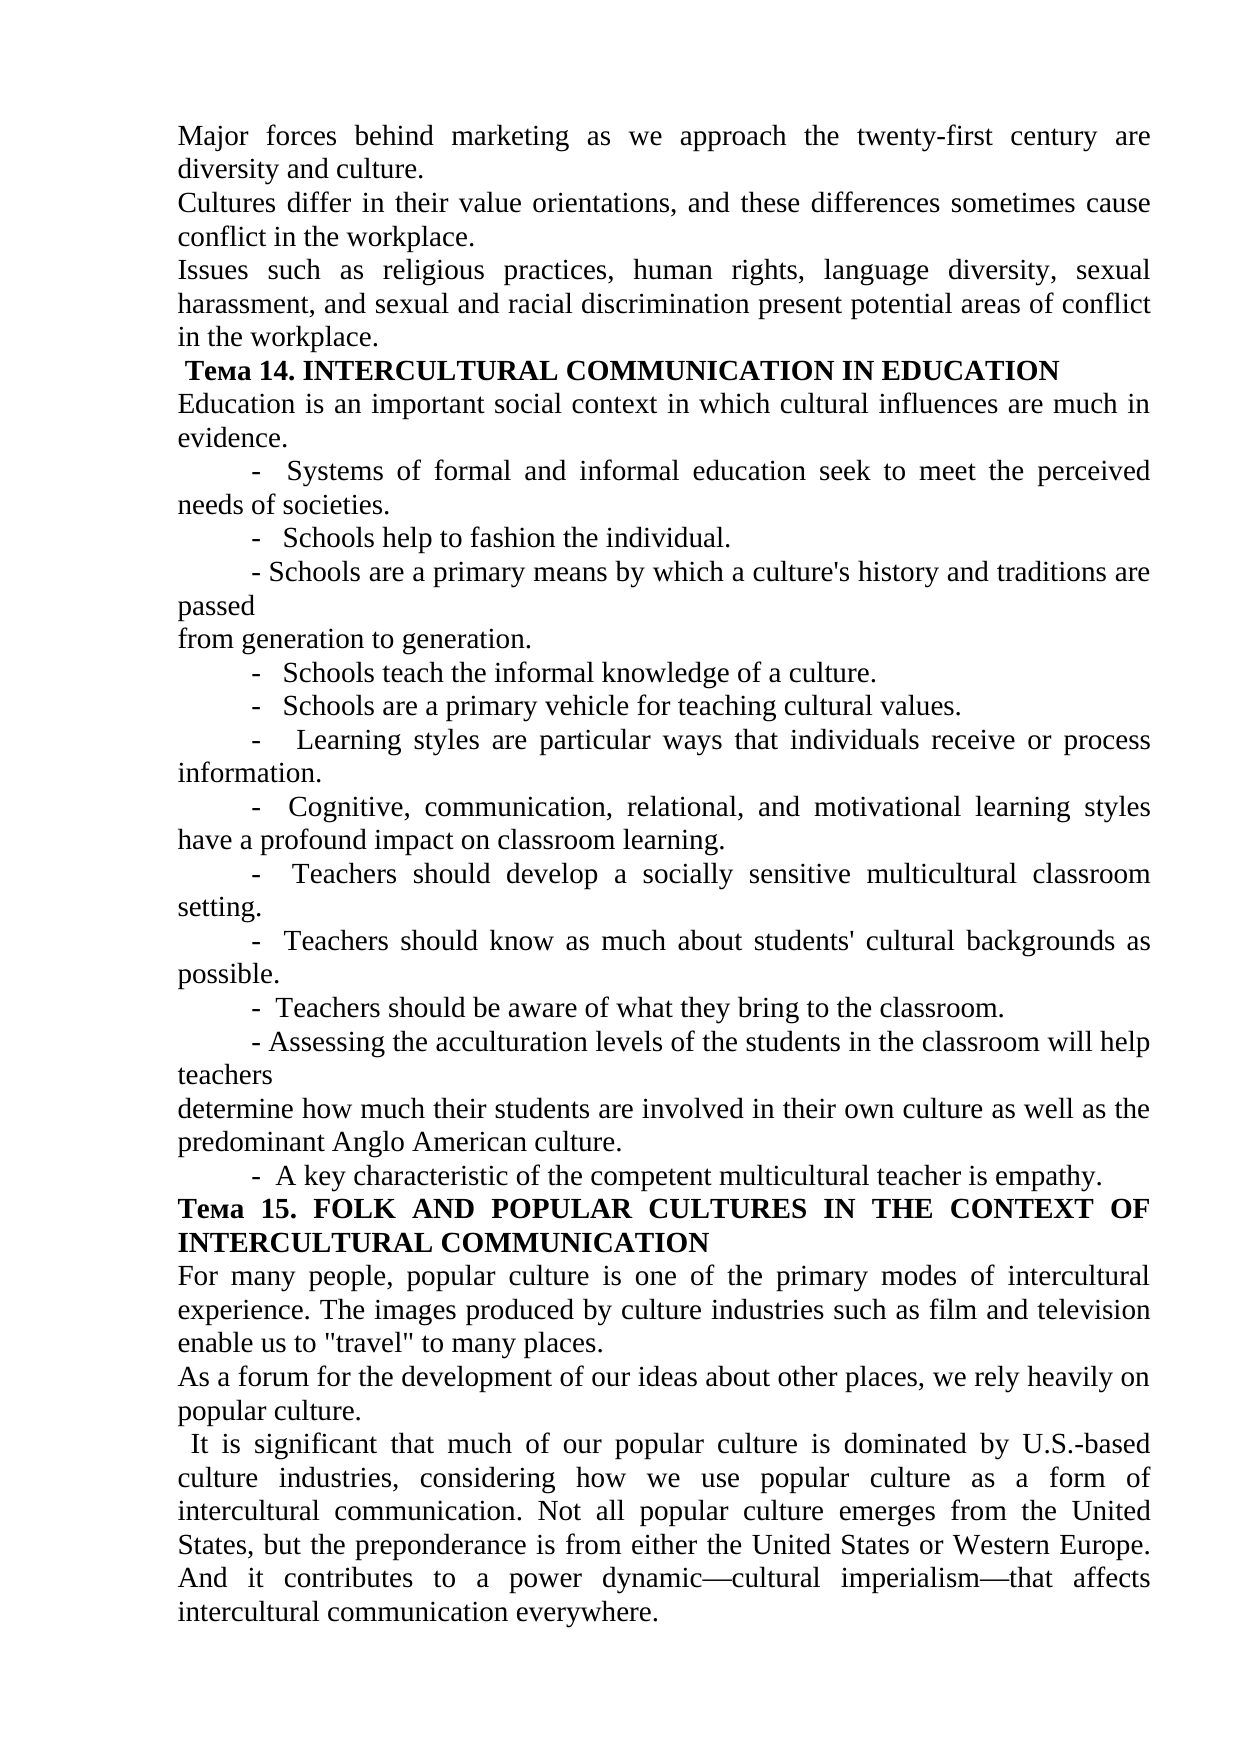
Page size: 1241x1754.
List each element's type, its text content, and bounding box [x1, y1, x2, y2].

text - Schools teach the informal knowledge of a culture. [177, 655, 1152, 688]
text As a forum for the development of our ideas about other places, we rely heavily on popular culture. [177, 1359, 1152, 1426]
text - Assessing the acculturation levels of the students in the classroom will help teachers determine how much their students are involved in their own culture as well as the predominant Anglo American culture. [177, 1024, 1152, 1158]
text Тема 14. INTERCULTURAL COMMUNICATION IN EDUCATION [177, 353, 1152, 386]
text Issues such as religious practices, human rights, language diversity, sexual harassment, and sexual and racial discrimination present potential areas of conflict in the workplace. [177, 252, 1152, 353]
text - Systems of formal and informal education seek to meet the perceived needs of societies. [177, 453, 1152, 521]
text It is significant that much of our popular culture is dominated by U.S.-based culture industries, considering how we use popular culture as a form of intercultural communication. Not all popular culture emerges from the United States, but the preponderance is from either the United States or Western Europe. And it contributes to a power dynamic—cultural imperialism—that affects intercultural communication everywhere. [177, 1426, 1152, 1627]
text Education is an important social context in which cultural influences are much in evidence. [177, 386, 1152, 453]
text - Teachers should know as much about students' cultural backgrounds as possible. [177, 923, 1152, 990]
text For many people, popular culture is one of the primary modes of intercultural experience. The images produced by culture industries such as film and television enable us to "travel" to many places. [177, 1258, 1152, 1359]
text - Teachers should be aware of what they bring to the classroom. [177, 990, 1152, 1024]
text - Teachers should develop a socially sensitive multicultural classroom setting. [177, 856, 1152, 923]
text - Learning styles are particular ways that individuals receive or process information. [177, 722, 1152, 789]
text - Schools are a primary vehicle for teaching cultural values. [177, 688, 1152, 722]
text Тема 15. FOLK AND POPULAR CULTURES IN THE CONTEXT OF INTERCULTURAL COMMUNICATION [177, 1191, 1152, 1258]
text - Cognitive, communication, relational, and motivational learning styles have a profound impact on classroom learning. [177, 789, 1152, 856]
text - Schools are a primary means by which a culture's history and traditions are passed from generation to generation. [177, 554, 1152, 655]
text Cultures differ in their value orientations, and these differences sometimes cause conflict in the workplace. [177, 185, 1152, 252]
text - A key characteristic of the competent multicultural teacher is empathy. [177, 1158, 1152, 1191]
text Major forces behind marketing as we approach the twenty-first century are diversity and culture. [177, 118, 1152, 185]
text - Schools help to fashion the individual. [177, 521, 1152, 554]
